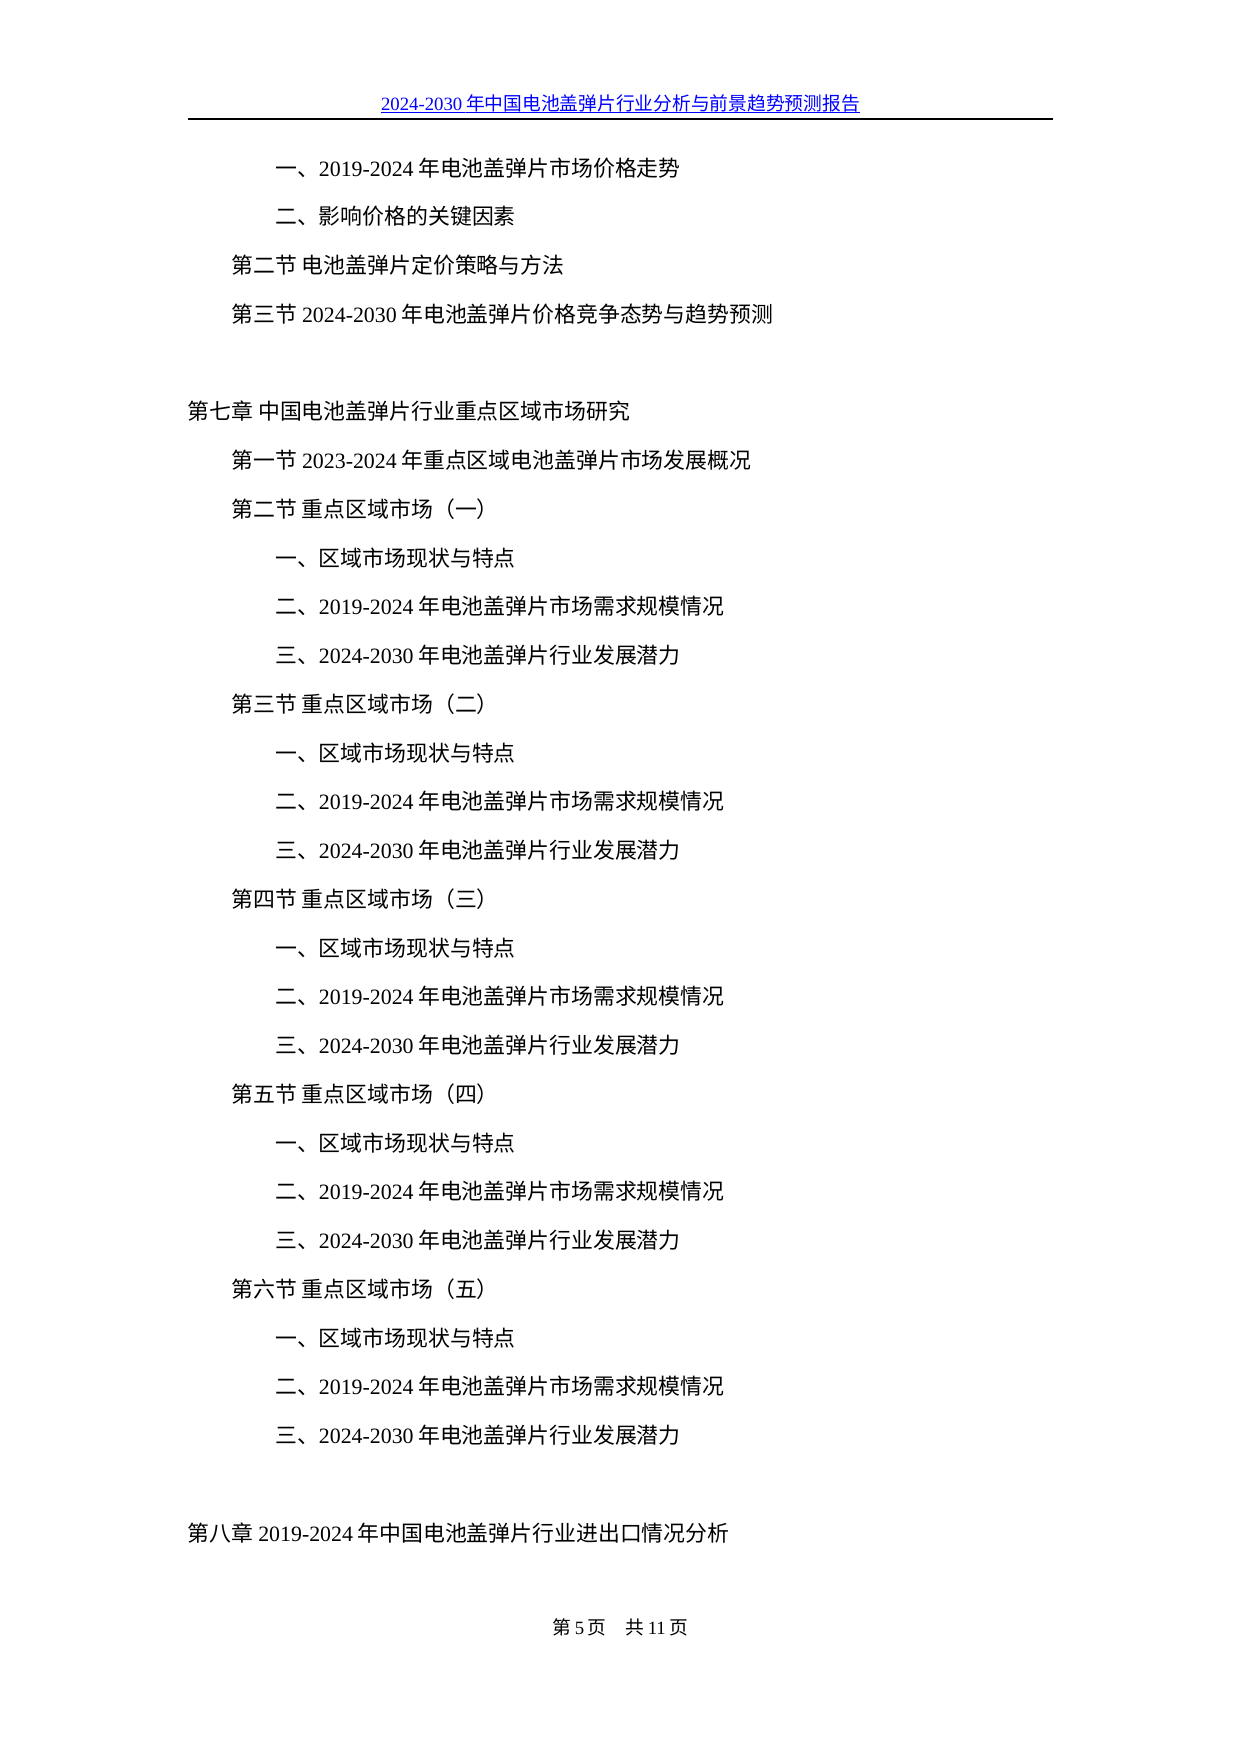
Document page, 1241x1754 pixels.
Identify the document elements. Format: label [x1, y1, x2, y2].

text [187, 150, 1053, 1548]
